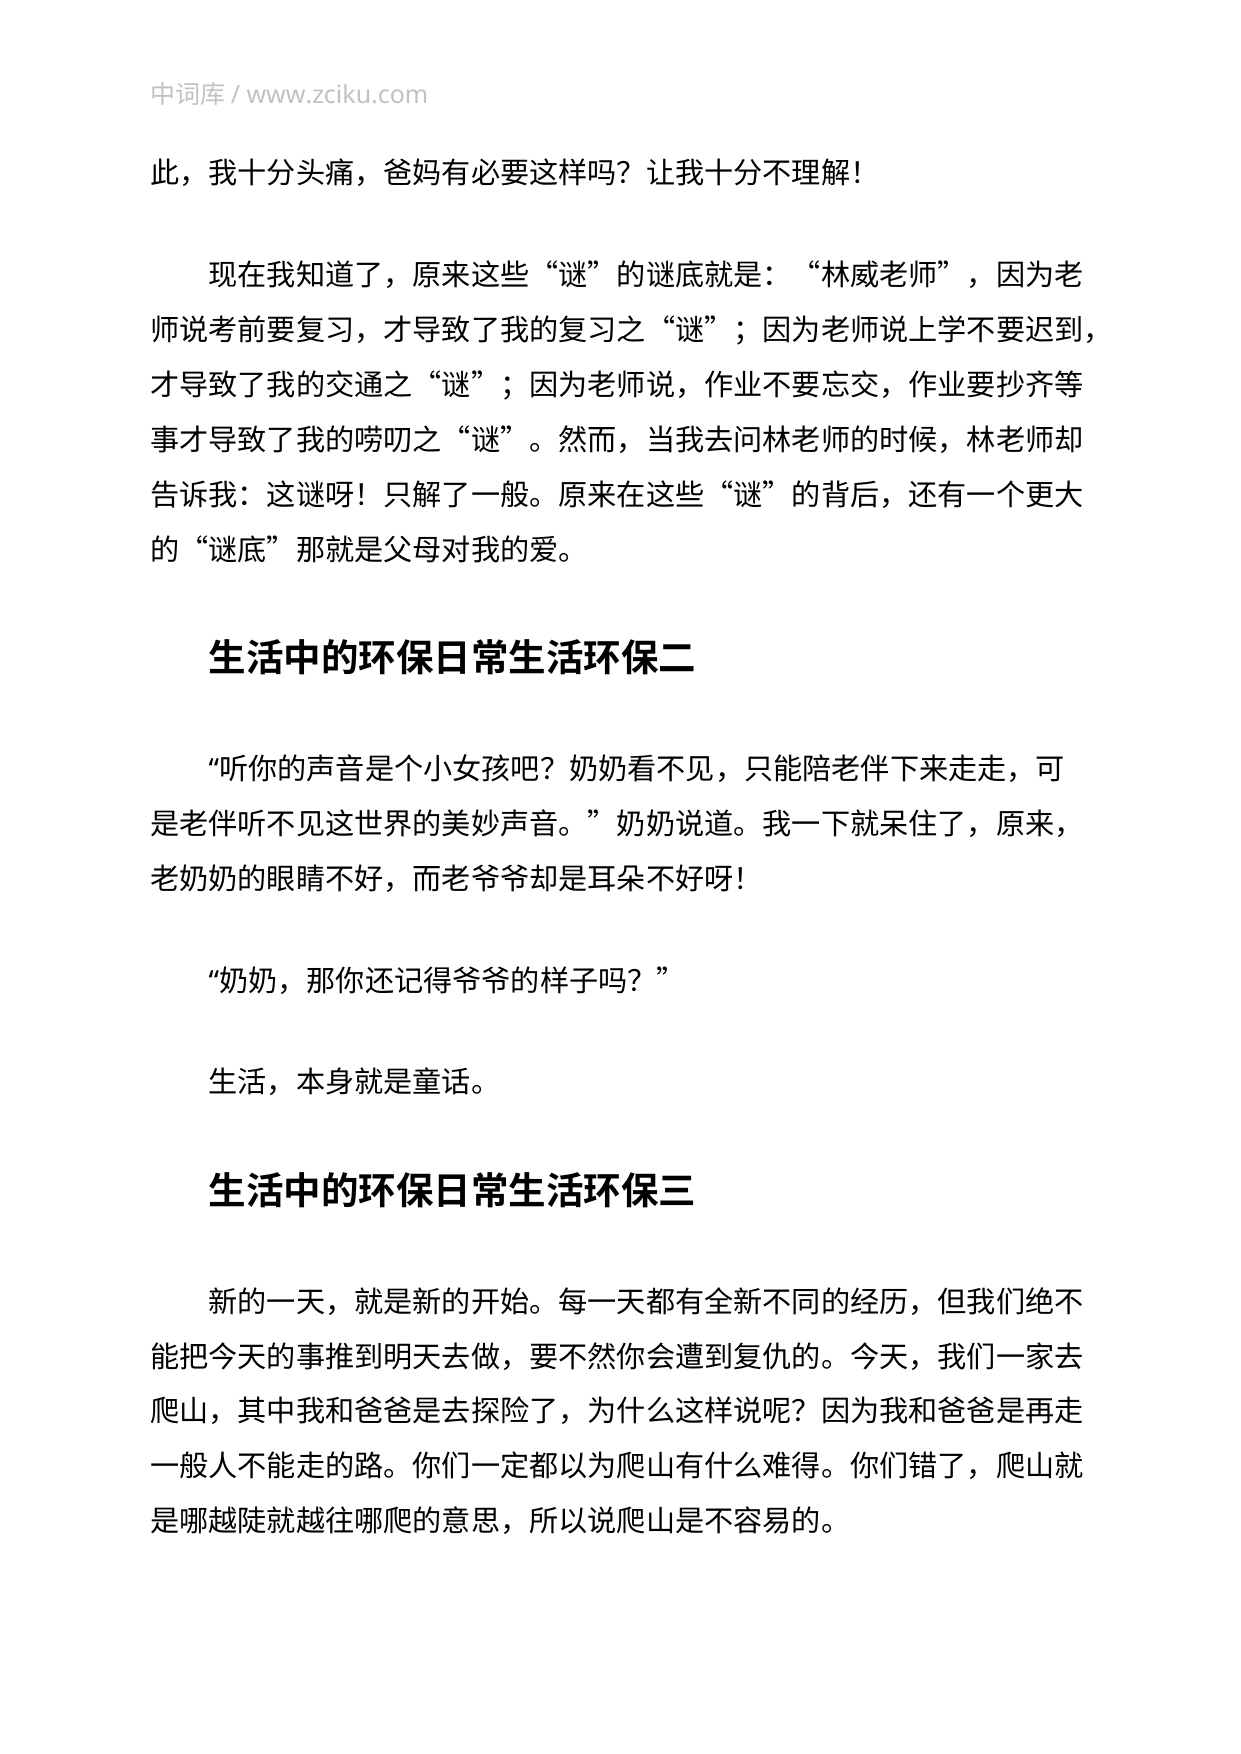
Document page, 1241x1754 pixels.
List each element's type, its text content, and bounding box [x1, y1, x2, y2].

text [150, 150, 1090, 192]
text 生活，本身就是童话。 [150, 1059, 1090, 1101]
text 新的一天，就是新的开始。每一天都有全新不同的经历，但我们绝不能把今天的事推到明天去做，要不然你会遭到复仇的。今天，我们一家去爬山，其中我和爸爸是去探险了，为什么这样说呢？因为我和爸爸是再走一般人不能走的路。你们一定都以为爬山有什么难得。你们错了，爬山就是哪越陡就越往哪爬的意思，所以说爬山是不容易的。 [150, 1278, 1090, 1540]
text “听你的声音是个小女孩吧？奶奶看不见，只能陪老伴下来走走，可是老伴听不见这世界的美妙声音。”奶奶说道。我一下就呆住了，原来，老奶奶的眼睛不好，而老爷爷却是耳朵不好呀！ [150, 745, 1090, 898]
text 现在我知道了，原来这些“谜”的谜底就是：“林威老师”，因为老师说考前要复习，才导致了我的复习之“谜”；因为老师说上学不要迟到，才导致了我的交通之“谜”；因为老师说，作业不要忘交，作业要抄齐等事才导致了我的唠叨之“谜”。然而，当我去问林老师的时候，林老师却告诉我：这谜呀！只解了一般。原来在这些“谜”的背后，还有一个更大的“谜底”那就是父母对我的爱。 [150, 252, 1090, 568]
text “奶奶，那你还记得爷爷的样子吗？” [150, 957, 1090, 999]
text 生活中的环保日常生活环保三 [150, 1161, 1090, 1215]
text 生活中的环保日常生活环保二 [150, 628, 1090, 682]
